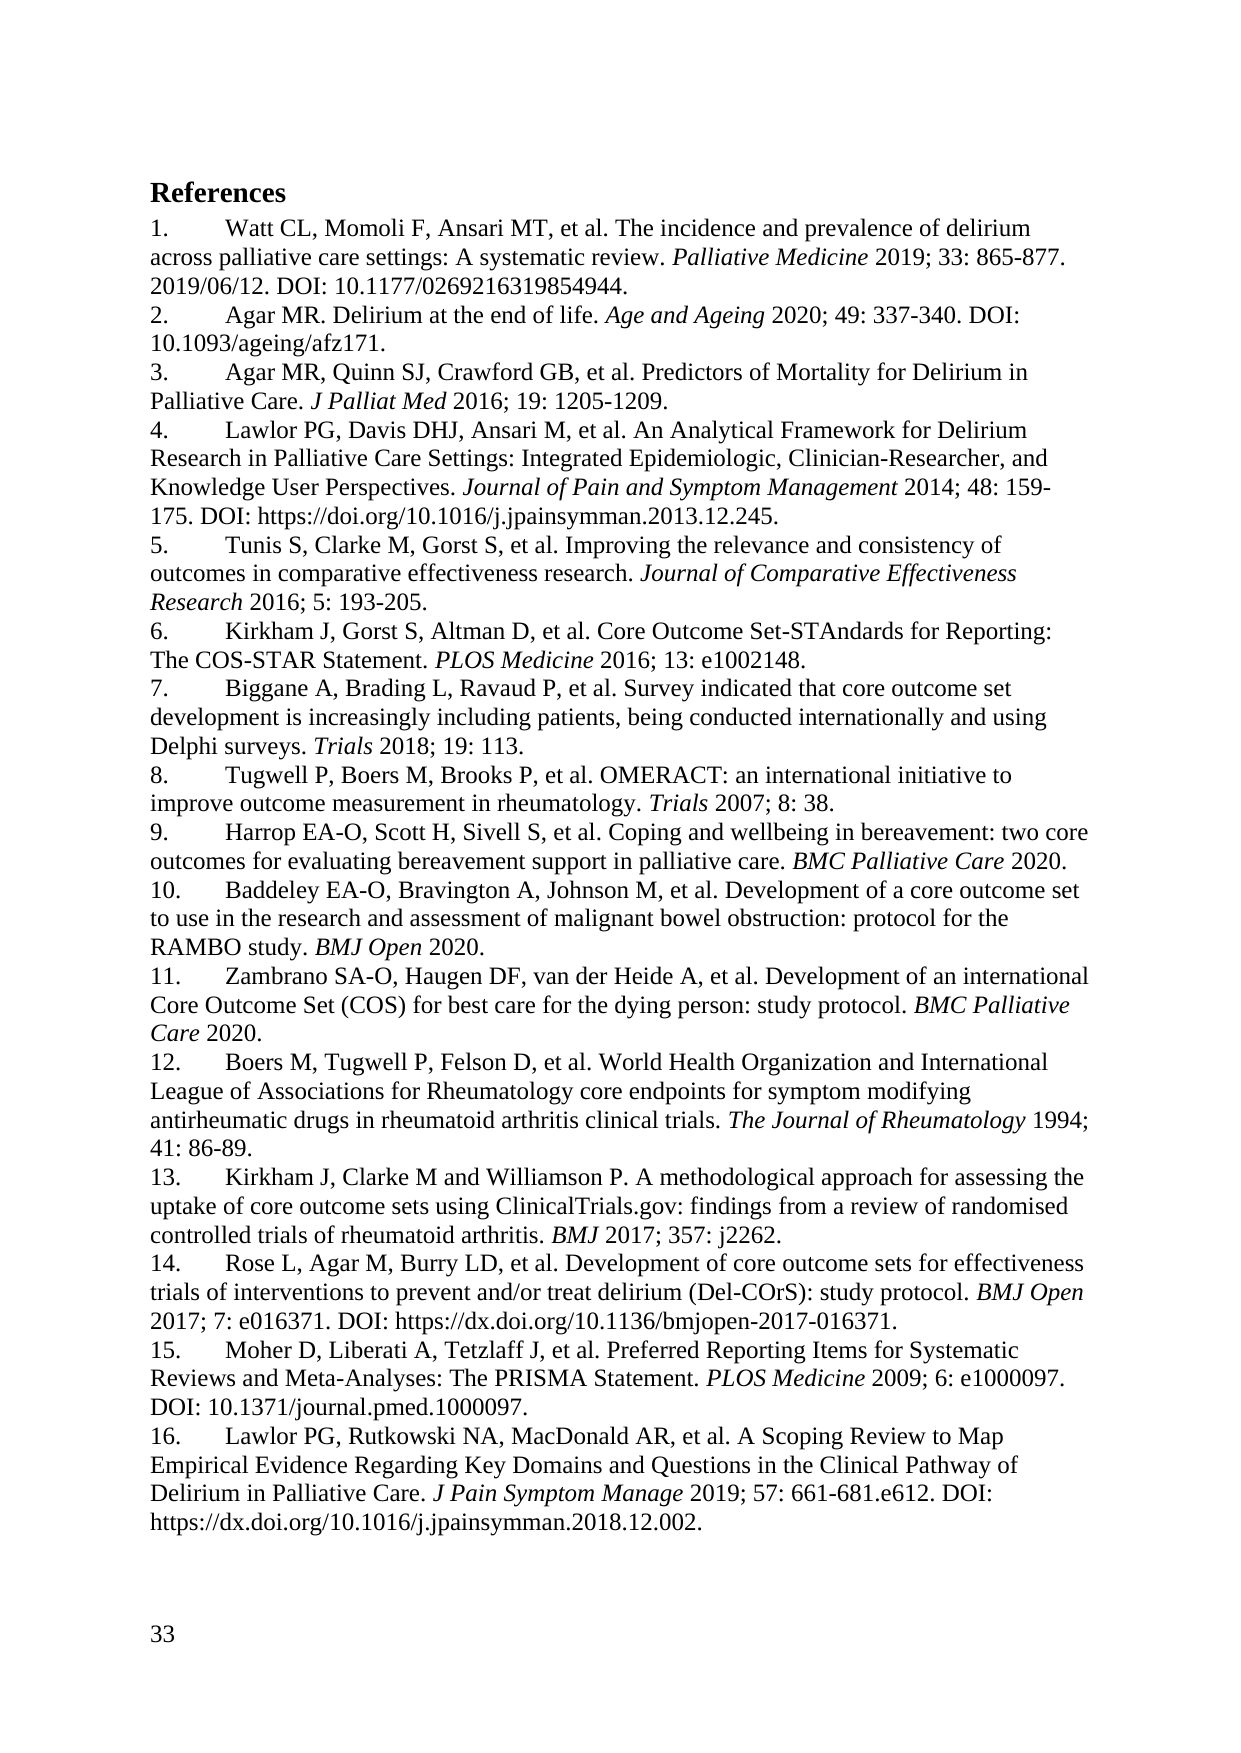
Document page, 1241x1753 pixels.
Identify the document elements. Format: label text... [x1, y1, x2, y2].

text 13. Kirkham J, Clarke M and Williamson P. A methodological approach for assessing the uptake of core outcome sets using ClinicalTrials.gov: findings from a review of randomised controlled trials of rheumatoid arthritis. BMJ 2017; 357: j2262. [150, 1162, 1090, 1248]
text 3. Agar MR, Quinn SJ, Crawford GB, et al. Predictors of Mortality for Delirium in Palliative Care. J Palliat Med 2016; 19: 1205-1209. [150, 357, 1090, 415]
text 9. Harrop EA-O, Scott H, Sivell S, et al. Coping and wellbeing in bereavement: two core outcomes for evaluating bereavement support in palliative care. BMC Palliative Care 2020. [150, 817, 1090, 875]
text 2. Agar MR. Delirium at the end of life. Age and Ageing 2020; 49: 337-340. DOI: 10.1093/ageing/afz171. [150, 300, 1090, 357]
text 12. Boers M, Tugwell P, Felson D, et al. World Health Organization and International League of Associations for Rheumatology core endpoints for symptom modifying antirheumatic drugs in rheumatoid arthritis clinical trials. The Journal of Rheumatology 1994; 41: 86-89. [150, 1047, 1090, 1162]
text 8. Tugwell P, Boers M, Brooks P, et al. OMERACT: an international initiative to improve outcome measurement in rheumatology. Trials 2007; 8: 38. [150, 760, 1090, 817]
text 16. Lawlor PG, Rutkowski NA, MacDonald AR, et al. A Scoping Review to Map Empirical Evidence Regarding Key Domains and Questions in the Clinical Pathway of Delirium in Palliative Care. J Pain Symptom Manage 2019; 57: 661-681.e612. DOI: https://dx.doi.org/10.1016/j.jpainsymman.2018.12.002. [150, 1421, 1090, 1536]
text 7. Biggane A, Brading L, Ravaud P, et al. Survey indicated that core outcome set development is increasingly including patients, being conducted internationally and using Delphi surveys. Trials 2018; 19: 113. [150, 673, 1090, 760]
subtitle References [150, 175, 1090, 208]
text 14. Rose L, Agar M, Burry LD, et al. Development of core outcome sets for effectiveness trials of interventions to prevent and/or treat delirium (Del-COrS): study protocol. BMJ Open 2017; 7: e016371. DOI: https://dx.doi.org/10.1136/bmjopen-2017-016371. [150, 1248, 1090, 1335]
text 1. Watt CL, Momoli F, Ansari MT, et al. The incidence and prevalence of delirium across palliative care settings: A systematic review. Palliative Medicine 2019; 33: 865-877. 2019/06/12. DOI: 10.1177/0269216319854944. [150, 213, 1090, 300]
text 5. Tunis S, Clarke M, Gorst S, et al. Improving the relevance and consistency of outcomes in comparative effectiveness research. Journal of Comparative Effectiveness Research 2016; 5: 193-205. [150, 530, 1090, 616]
text 6. Kirkham J, Gorst S, Altman D, et al. Core Outcome Set-STAndards for Reporting: The COS-STAR Statement. PLOS Medicine 2016; 13: e1002148. [150, 616, 1090, 673]
text 10. Baddeley EA-O, Bravington A, Johnson M, et al. Development of a core outcome set to use in the research and assessment of malignant bowel obstruction: protocol for the RAMBO study. BMJ Open 2020. [150, 875, 1090, 961]
text 15. Moher D, Liberati A, Tetzlaff J, et al. Preferred Reporting Items for Systematic Reviews and Meta-Analyses: The PRISMA Statement. PLOS Medicine 2009; 6: e1000097. DOI: 10.1371/journal.pmed.1000097. [150, 1335, 1090, 1421]
text 11. Zambrano SA-O, Haugen DF, van der Heide A, et al. Development of an international Core Outcome Set (COS) for best care for the dying person: study protocol. BMC Palliative Care 2020. [150, 961, 1090, 1047]
text 4. Lawlor PG, Davis DHJ, Ansari M, et al. An Analytical Framework for Delirium Research in Palliative Care Settings: Integrated Epidemiologic, Clinician-Researcher, and Knowledge User Perspectives. Journal of Pain and Symptom Management 2014; 48: 159-175. DOI: https://doi.org/10.1016/j.jpainsymman.2013.12.245. [150, 415, 1090, 530]
